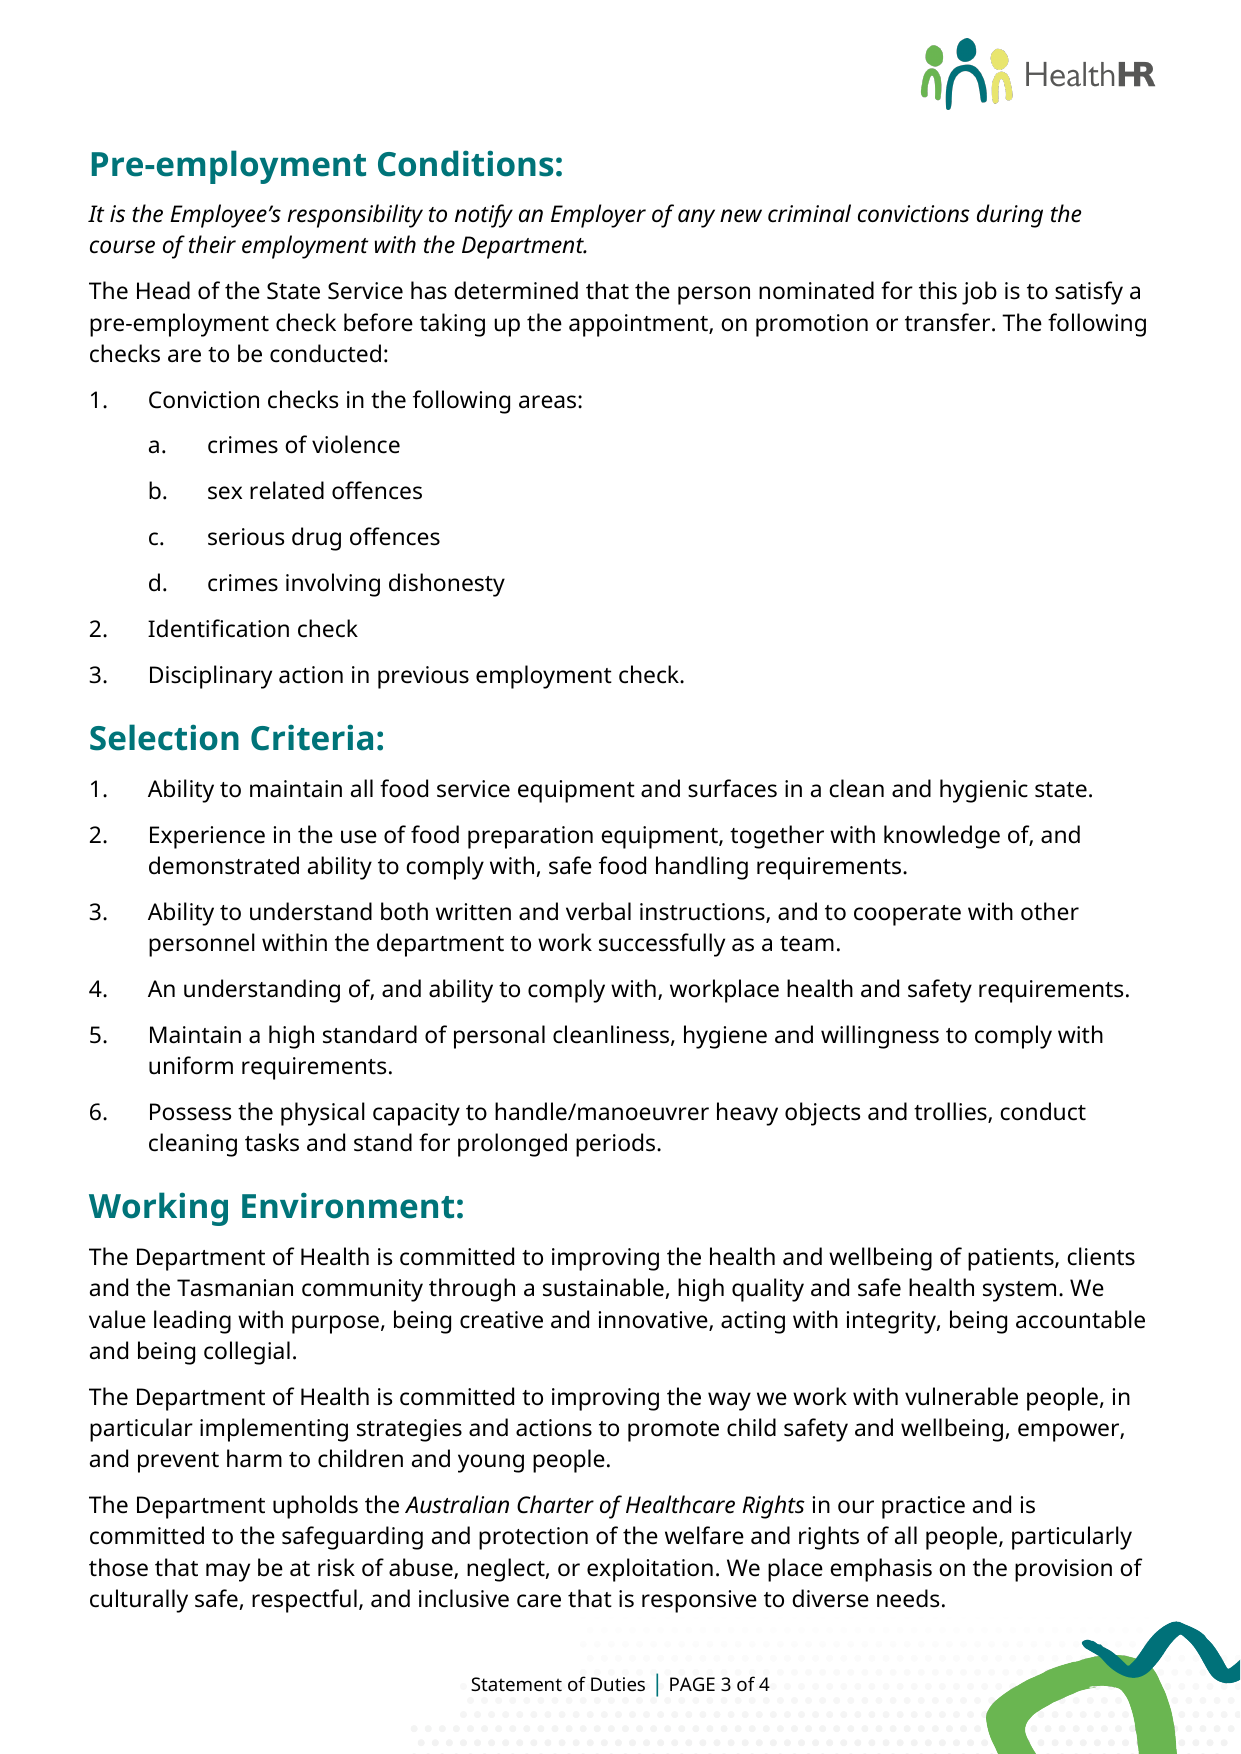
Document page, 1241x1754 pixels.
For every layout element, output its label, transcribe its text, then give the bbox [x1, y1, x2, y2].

list Disciplinary action in previous employment check. [89, 659, 1152, 690]
list Ability to maintain all food service equipment and surfaces in a clean and hygienic state. [89, 773, 1152, 804]
text It is the Employee’s responsibility to notify an Employer of any new criminal convictions during the course of their employment with the Department. [89, 198, 1152, 261]
list Maintain a high standard of personal cleanliness, hygiene and willingness to comply with uniform requirements. [89, 1019, 1152, 1081]
list Possess the physical capacity to handle/manoeuvrer heavy objects and trollies, conduct cleaning tasks and stand for prolonged periods. [89, 1096, 1152, 1158]
list Identification check [89, 613, 1152, 644]
list sex related offences [148, 475, 1152, 507]
list crimes of violence [148, 429, 1152, 461]
text The Department upholds the Australian Charter of Healthcare Rights in our practice and is committed to the safeguarding and protection of the welfare and rights of all people, particularly those that may be at risk of abuse, neglect, or exploitation. We place emphasis on the provision of culturally safe, respectful, and inclusive care that is responsive to diverse needs. [89, 1489, 1152, 1614]
subtitle Working Environment: [89, 1183, 1152, 1229]
list An understanding of, and ability to comply with, workplace health and safety requirements. [89, 973, 1152, 1004]
list serious drug offences [148, 521, 1152, 552]
list Conviction checks in the following areas: [89, 384, 1152, 415]
list Ability to understand both written and verbal instructions, and to cooperate with other personnel within the department to work successfully as a team. [89, 896, 1152, 958]
picture [30, 1580, 1241, 1754]
list crimes involving dishonesty [148, 567, 1152, 598]
text The Department of Health is committed to improving the way we work with vulnerable people, in particular implementing strategies and actions to promote child safety and wellbeing, empower, and prevent harm to children and young people. [89, 1381, 1152, 1474]
subtitle Selection Criteria: [89, 715, 1152, 760]
text The Head of the State Service has determined that the person nominated for this job is to satisfy a pre-employment check before taking up the appointment, on promotion or transfer. The following checks are to be conducted: [89, 275, 1152, 369]
subtitle Pre-employment Conditions: [89, 140, 1152, 186]
picture [920, 38, 1156, 110]
text The Department of Health is committed to improving the health and wellbeing of patients, clients and the Tasmanian community through a sustainable, high quality and safe health system. We value leading with purpose, being creative and innovative, acting with integrity, being accountable and being collegial. [89, 1241, 1152, 1366]
list Experience in the use of food preparation equipment, together with knowledge of, and demonstrated ability to comply with, safe food handling requirements. [89, 819, 1152, 881]
